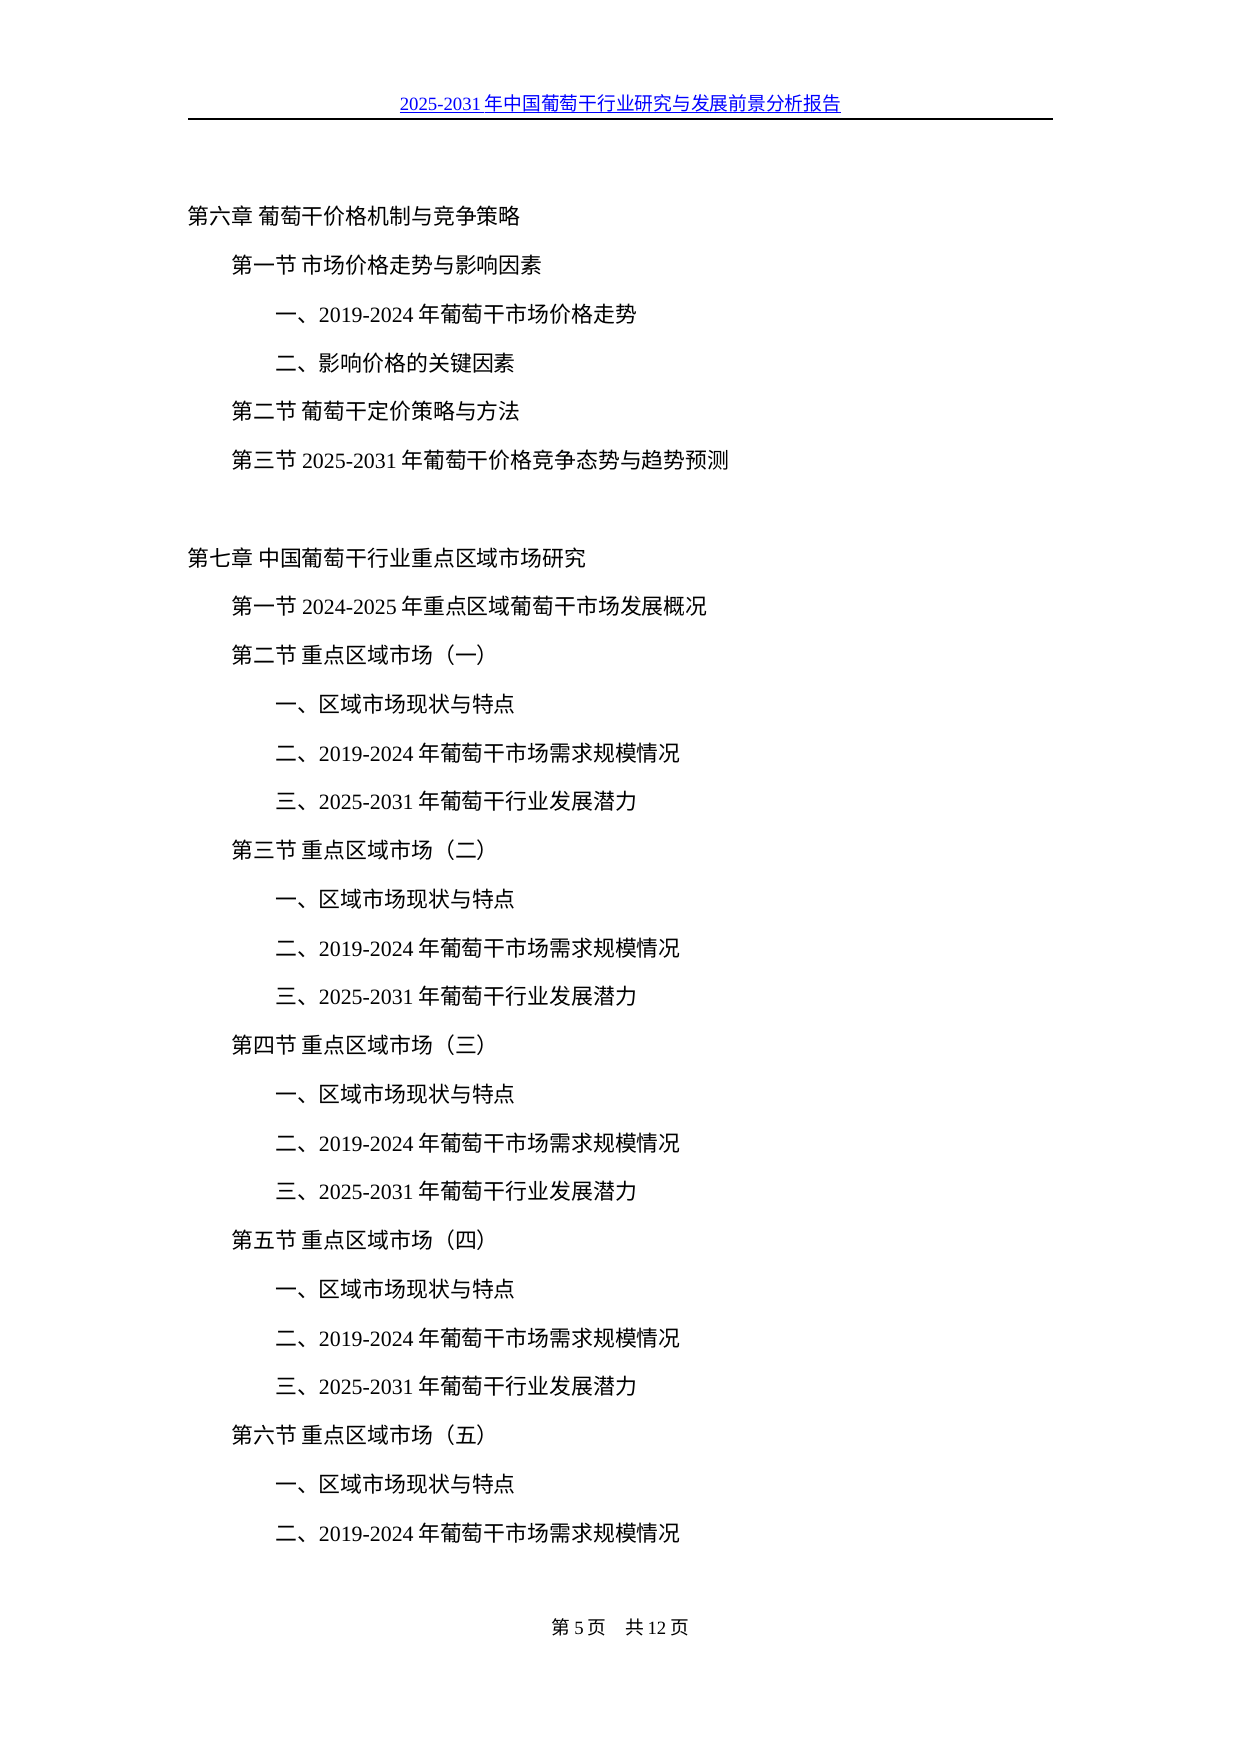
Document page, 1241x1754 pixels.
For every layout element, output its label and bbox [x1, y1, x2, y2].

text [187, 150, 1053, 1548]
